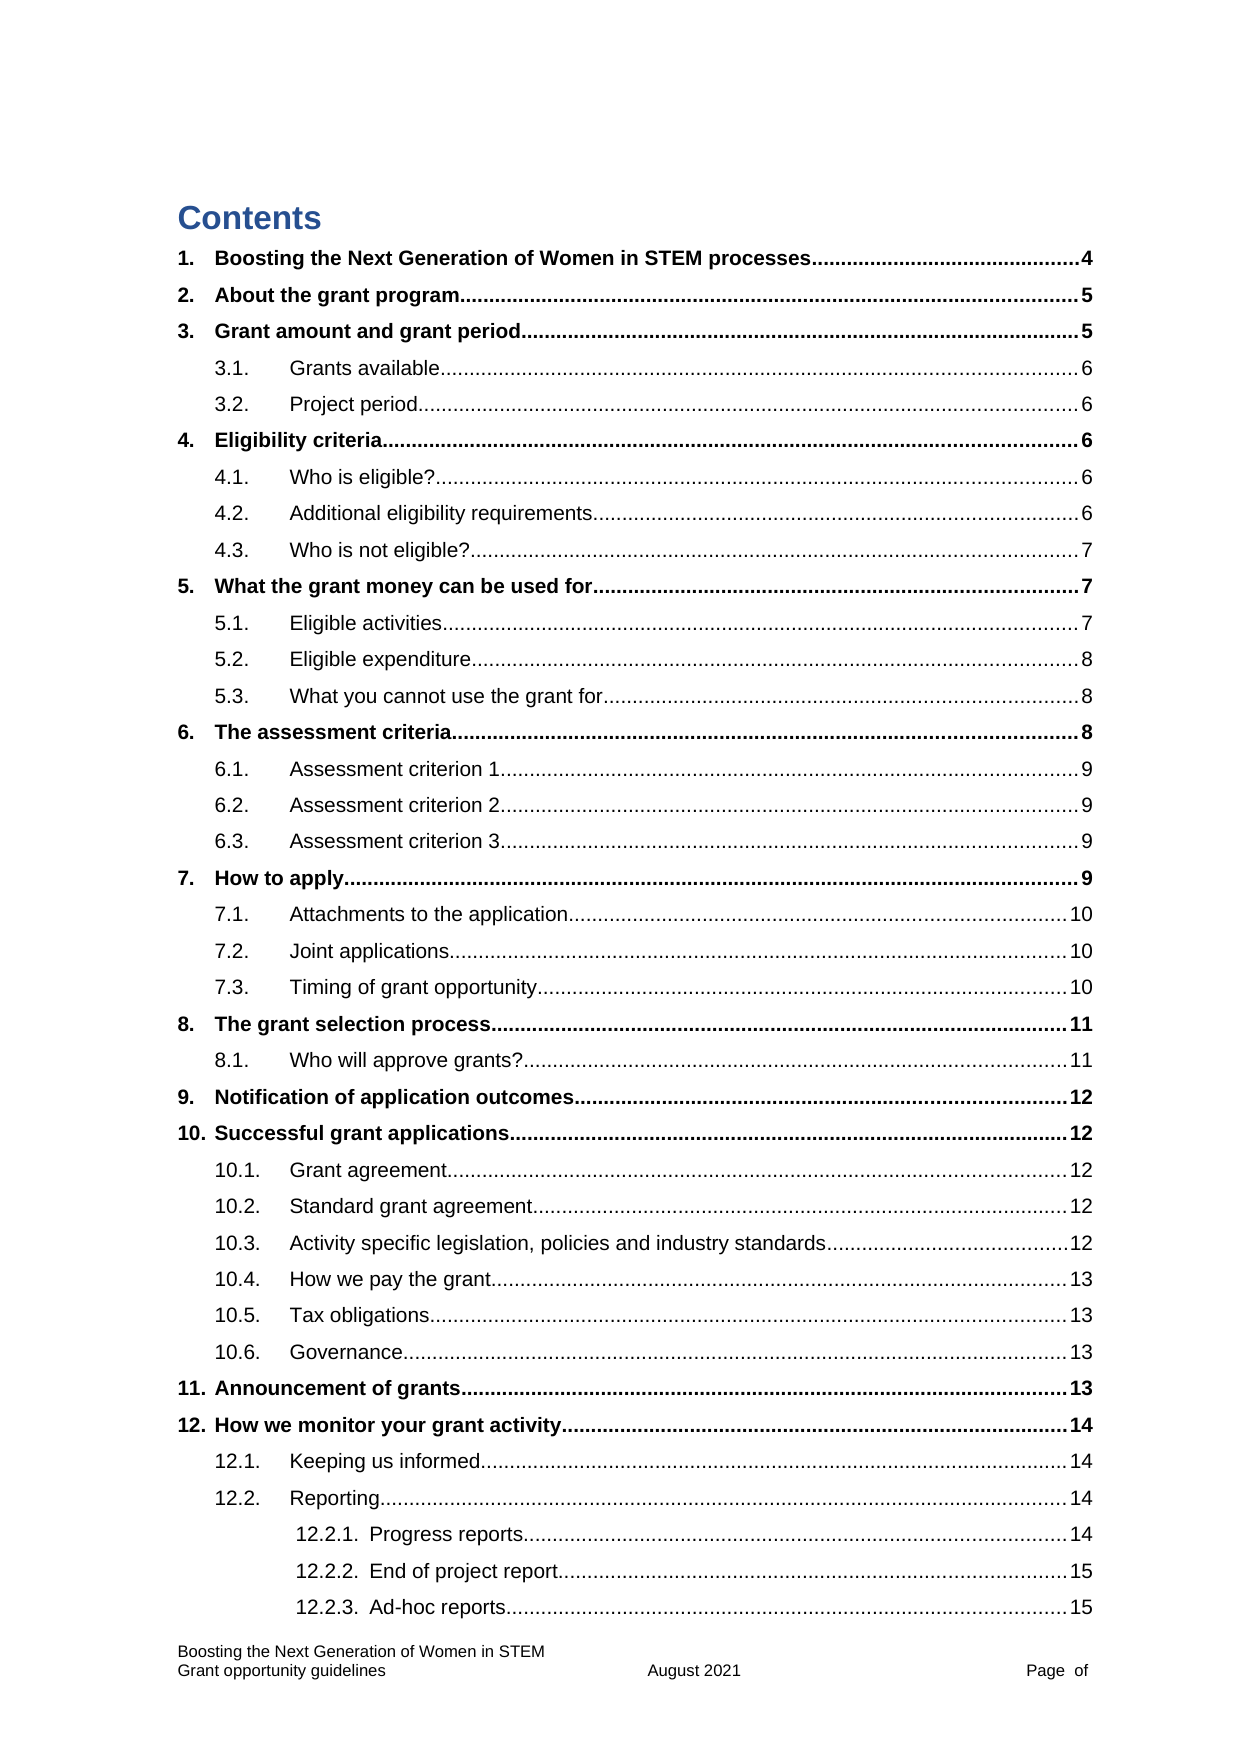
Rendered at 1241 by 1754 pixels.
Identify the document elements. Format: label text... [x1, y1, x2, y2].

text 6. The assessment criteria 8 [177, 720, 1092, 744]
text 6.1. Assessment criterion 1 9 [214, 756, 1092, 780]
text 11. Announcement of grants 13 [177, 1376, 1092, 1400]
subtitle Contents [177, 198, 1092, 236]
text 3.1. Grants available 6 [214, 355, 1092, 379]
text 4.2. Additional eligibility requirements 6 [214, 501, 1092, 525]
text 10. Successful grant applications 12 [177, 1121, 1092, 1145]
text 12. How we monitor your grant activity 14 [177, 1413, 1092, 1437]
text 12.2. Reporting 14 [214, 1486, 1092, 1509]
text 12.1. Keeping us informed 14 [214, 1449, 1092, 1473]
text 8.1. Who will approve grants? 11 [214, 1048, 1092, 1072]
text 10.6. Governance 13 [214, 1340, 1092, 1364]
text 10.3. Activity specific legislation, policies and industry standards 12 [214, 1230, 1092, 1254]
text 6.2. Assessment criterion 2 9 [214, 793, 1092, 817]
text 12.2.2. End of project report 15 [295, 1558, 1092, 1582]
text 9. Notification of application outcomes 12 [177, 1084, 1092, 1108]
text 5. What the grant money can be used for 7 [177, 574, 1092, 598]
text 12.2.1. Progress reports 14 [295, 1522, 1092, 1546]
text 10.1. Grant agreement 12 [214, 1157, 1092, 1181]
text 7.2. Joint applications 10 [214, 939, 1092, 963]
text 1. Boosting the Next Generation of Women in STEM processes 4 [177, 246, 1092, 270]
text 2. About the grant program 5 [177, 282, 1092, 306]
text 10.4. How we pay the grant 13 [214, 1267, 1092, 1291]
text 4.1. Who is eligible? 6 [214, 465, 1092, 489]
text 8. The grant selection process 11 [177, 1012, 1092, 1036]
text 3. Grant amount and grant period 5 [177, 319, 1092, 343]
text 4.3. Who is not eligible? 7 [214, 538, 1092, 562]
text 7.3. Timing of grant opportunity 10 [214, 975, 1092, 999]
text 5.2. Eligible expenditure 8 [214, 647, 1092, 671]
text 5.1. Eligible activities 7 [214, 611, 1092, 634]
text 7. How to apply 9 [177, 866, 1092, 890]
text 5.3. What you cannot use the grant for 8 [214, 683, 1092, 707]
text 3.2. Project period 6 [214, 392, 1092, 416]
text 7.1. Attachments to the application 10 [214, 902, 1092, 926]
text 6.3. Assessment criterion 3 9 [214, 829, 1092, 853]
text 10.2. Standard grant agreement 12 [214, 1194, 1092, 1218]
text 4. Eligibility criteria 6 [177, 428, 1092, 452]
text 10.5. Tax obligations 13 [214, 1303, 1092, 1327]
text 12.2.3. Ad-hoc reports 15 [295, 1595, 1092, 1619]
